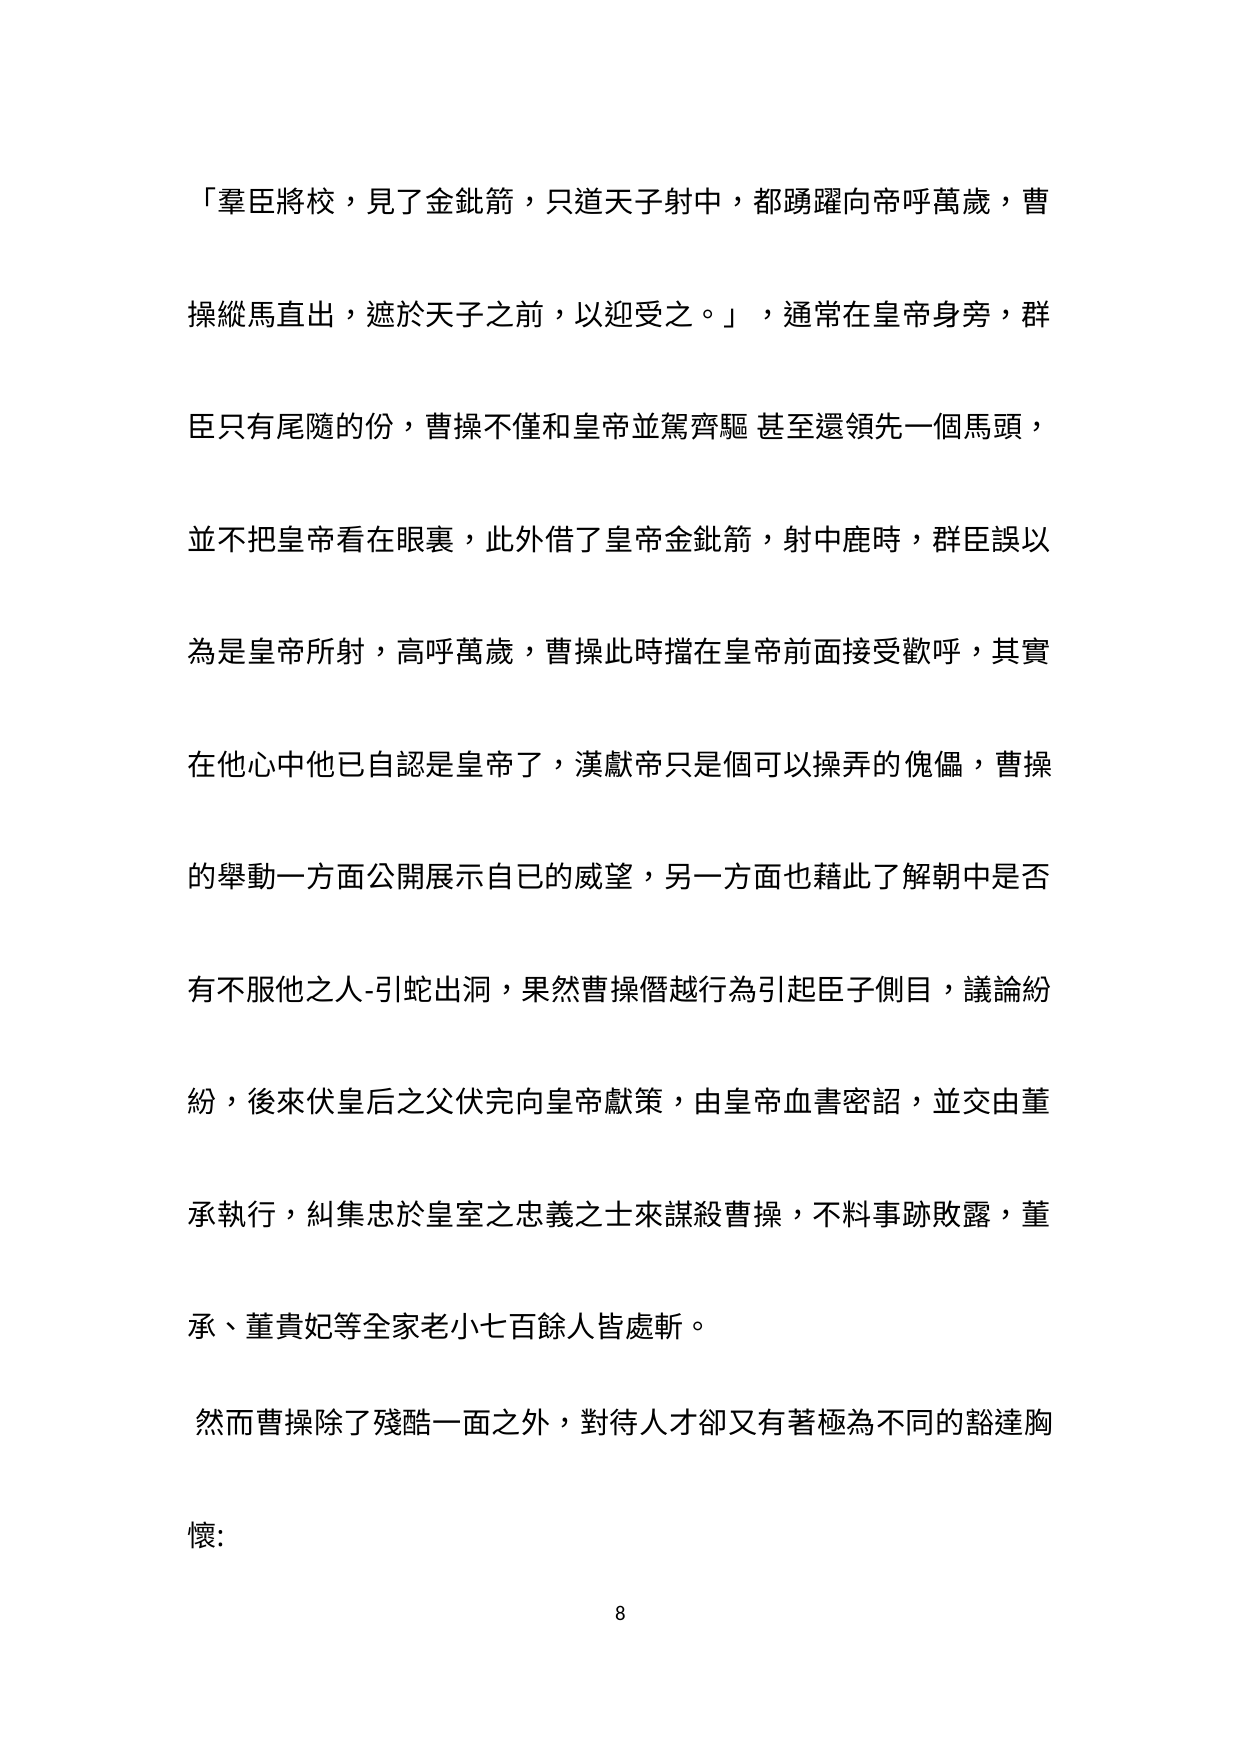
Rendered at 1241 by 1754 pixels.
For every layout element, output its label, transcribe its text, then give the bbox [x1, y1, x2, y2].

text 然而曹操除了殘酷一面之外，對待人才卻又有著極為不同的豁達胸懷: [187, 1383, 1053, 1571]
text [187, 162, 1053, 1362]
